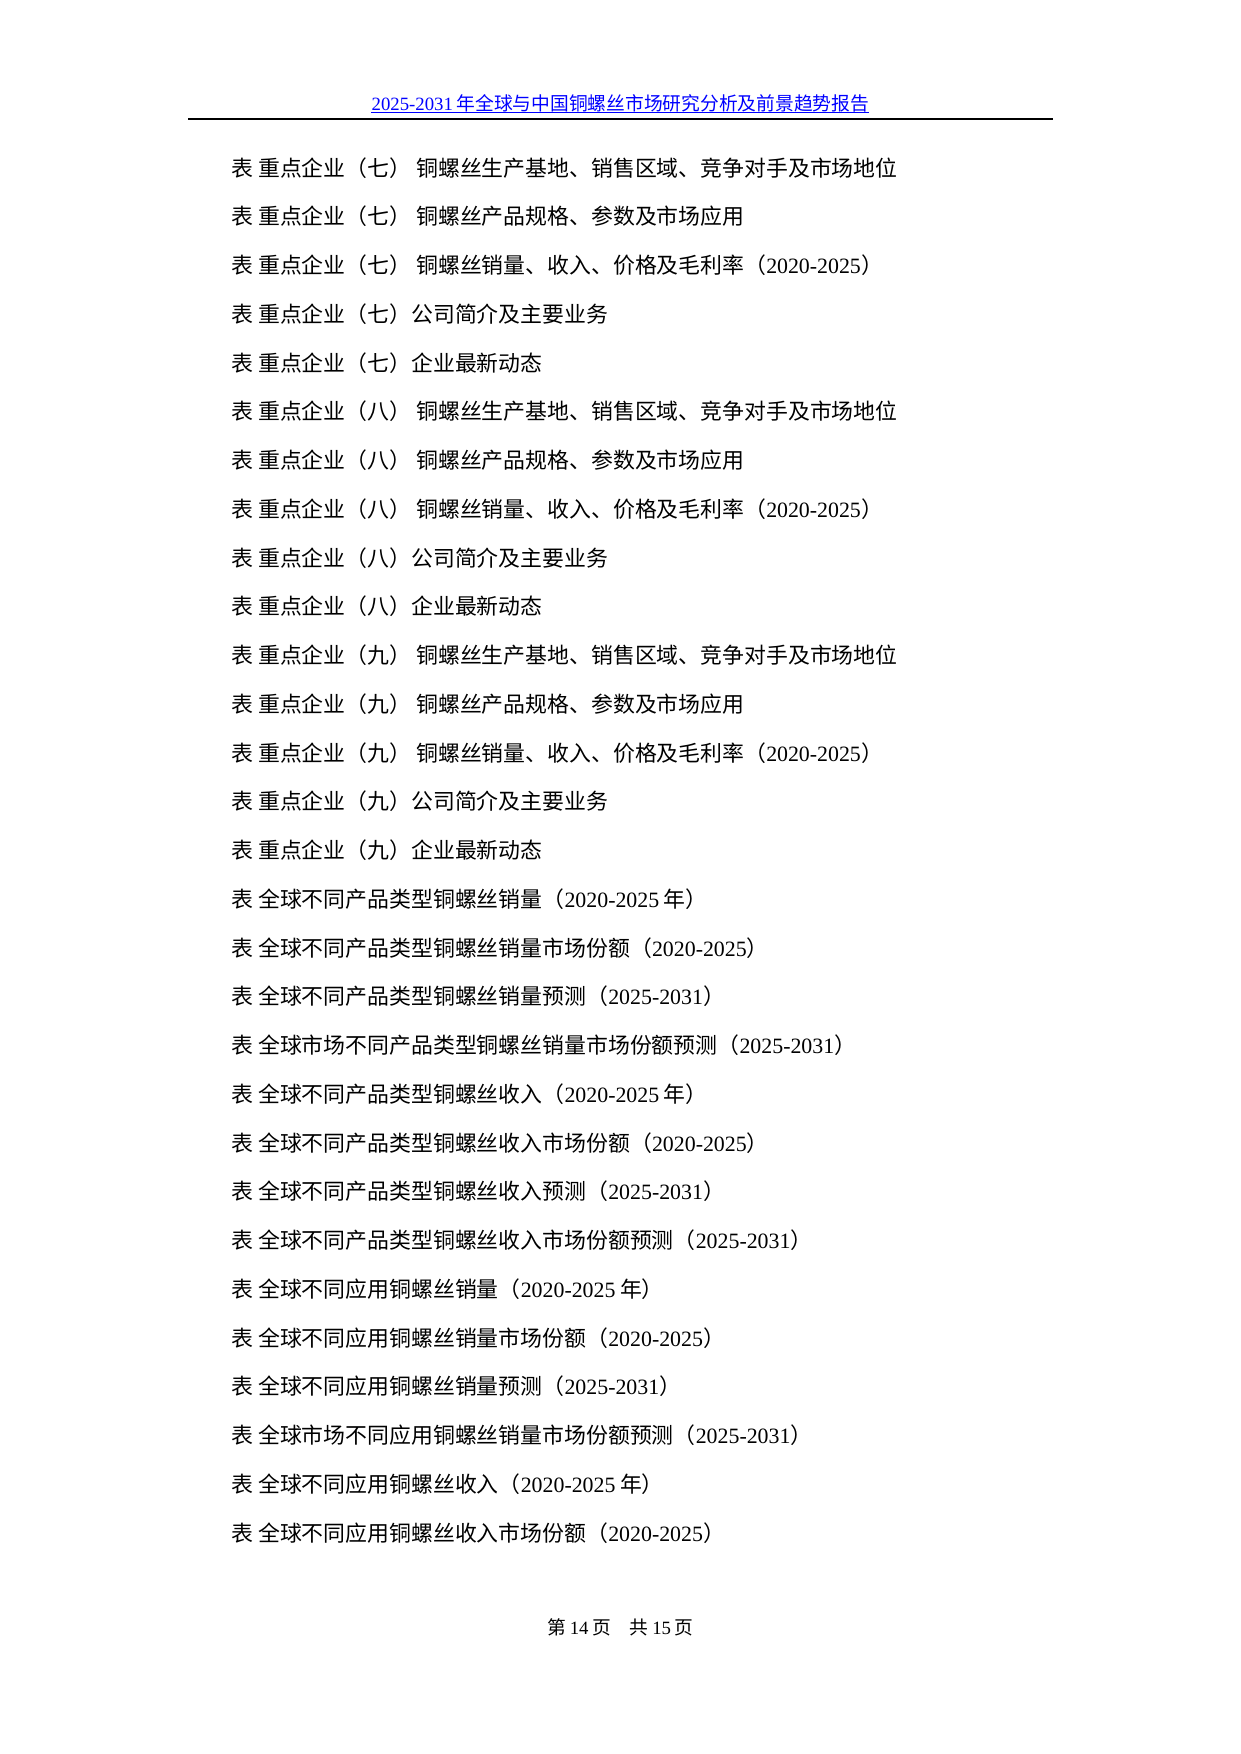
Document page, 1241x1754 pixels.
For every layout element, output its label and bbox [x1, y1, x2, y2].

text [187, 150, 1053, 1548]
